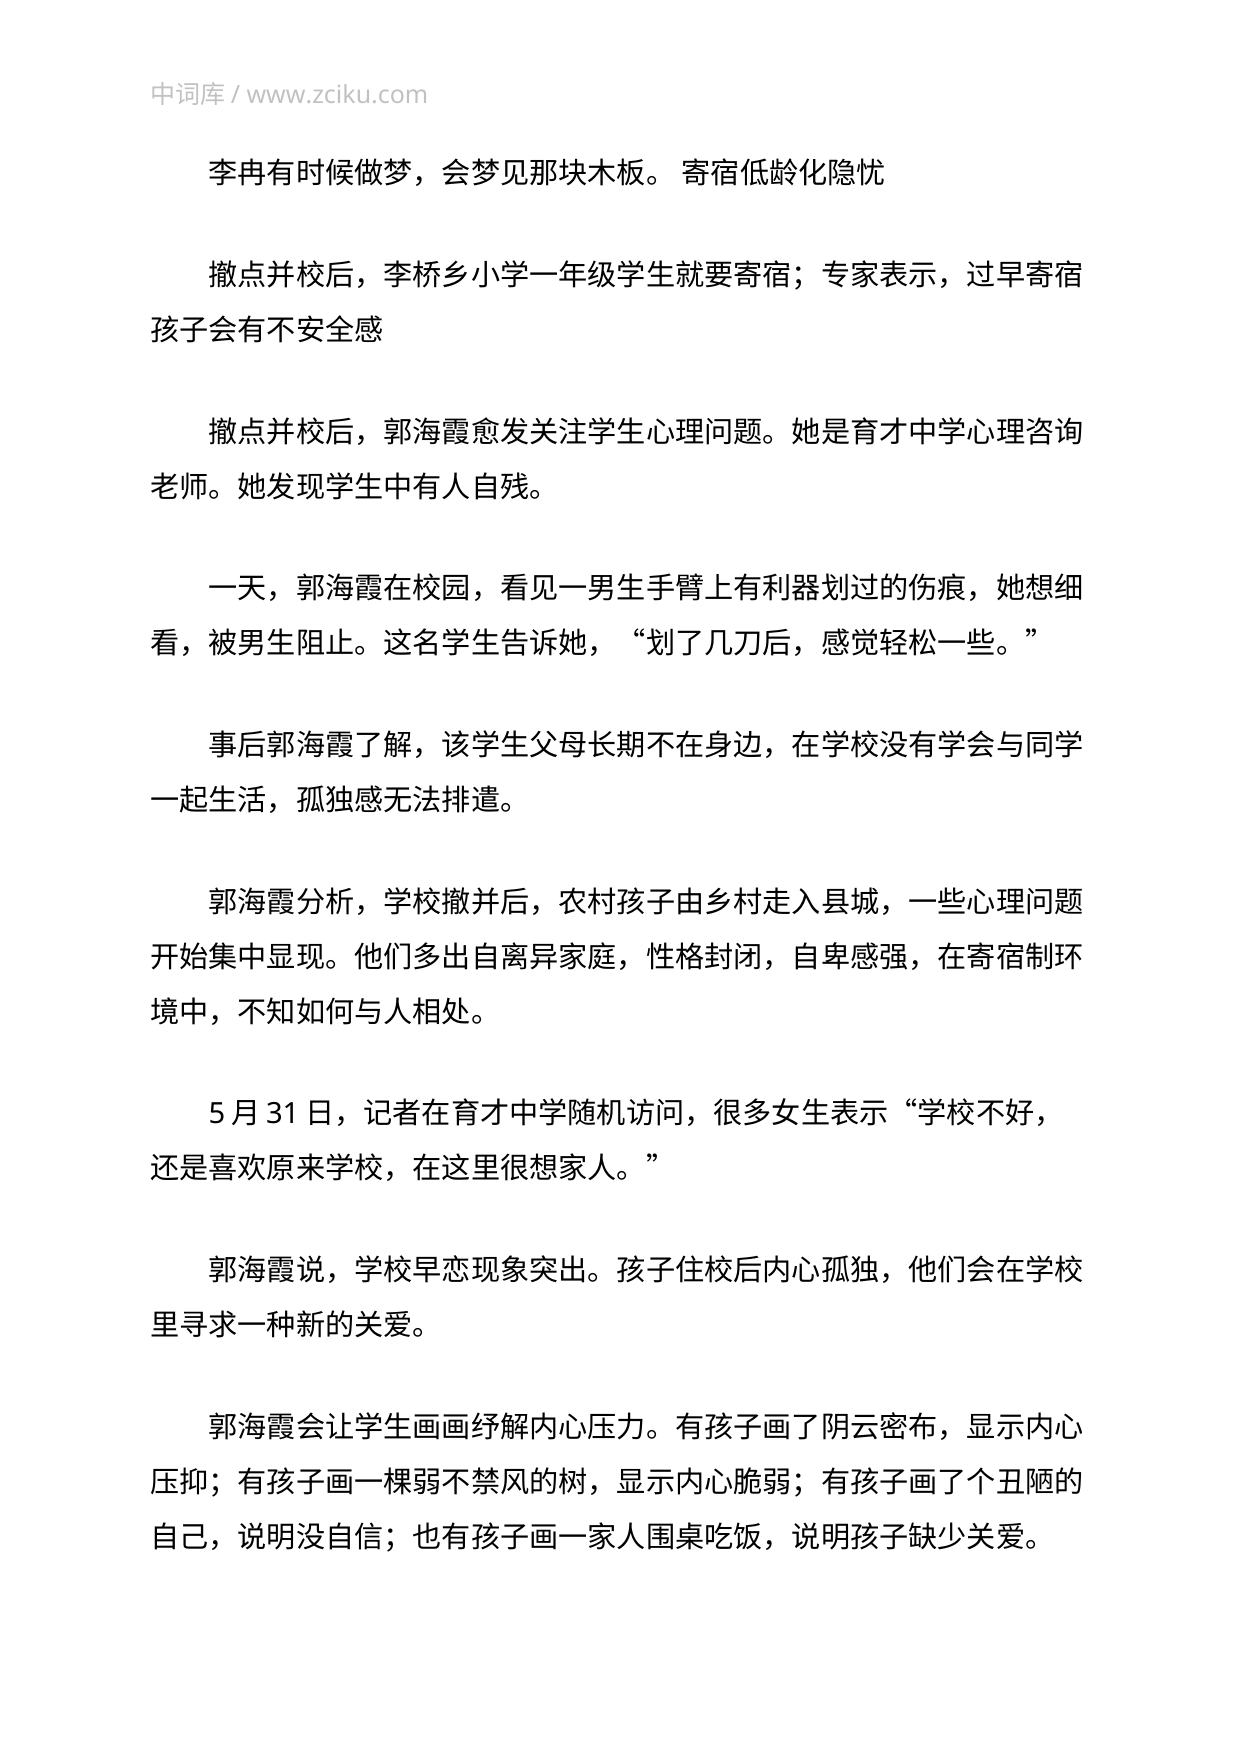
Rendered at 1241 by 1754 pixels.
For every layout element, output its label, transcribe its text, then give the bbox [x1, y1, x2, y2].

text 撤点并校后，郭海霞愈发关注学生心理问题。她是育才中学心理咨询老师。她发现学生中有人自残。 [150, 408, 1090, 506]
text 李冉有时候做梦，会梦见那块木板。 寄宿低龄化隐忧 [150, 150, 1090, 192]
text 郭海霞会让学生画画纾解内心压力。有孩子画了阴云密布，显示内心压抑；有孩子画一棵弱不禁风的树，显示内心脆弱；有孩子画了个丑陋的自己，说明没自信；也有孩子画一家人围桌吃饭，说明孩子缺少关爱。 [150, 1403, 1090, 1556]
text 一天，郭海霞在校园，看见一男生手臂上有利器划过的伤痕，她想细看，被男生阻止。这名学生告诉她，“划了几刀后，感觉轻松一些。” [150, 565, 1090, 662]
text 郭海霞说，学校早恋现象突出。孩子住校后内心孤独，他们会在学校里寻求一种新的关爱。 [150, 1247, 1090, 1344]
text 事后郭海霞了解，该学生父母长期不在身边，在学校没有学会与同学一起生活，孤独感无法排遣。 [150, 722, 1090, 819]
text 撤点并校后，李桥乡小学一年级学生就要寄宿；专家表示，过早寄宿孩子会有不安全感 [150, 252, 1090, 349]
text 郭海霞分析，学校撤并后，农村孩子由乡村走入县城，一些心理问题开始集中显现。他们多出自离异家庭，性格封闭，自卑感强，在寄宿制环境中，不知如何与人相处。 [150, 878, 1090, 1031]
text 5月31日，记者在育才中学随机访问，很多女生表示“学校不好，还是喜欢原来学校，在这里很想家人。” [150, 1090, 1090, 1187]
